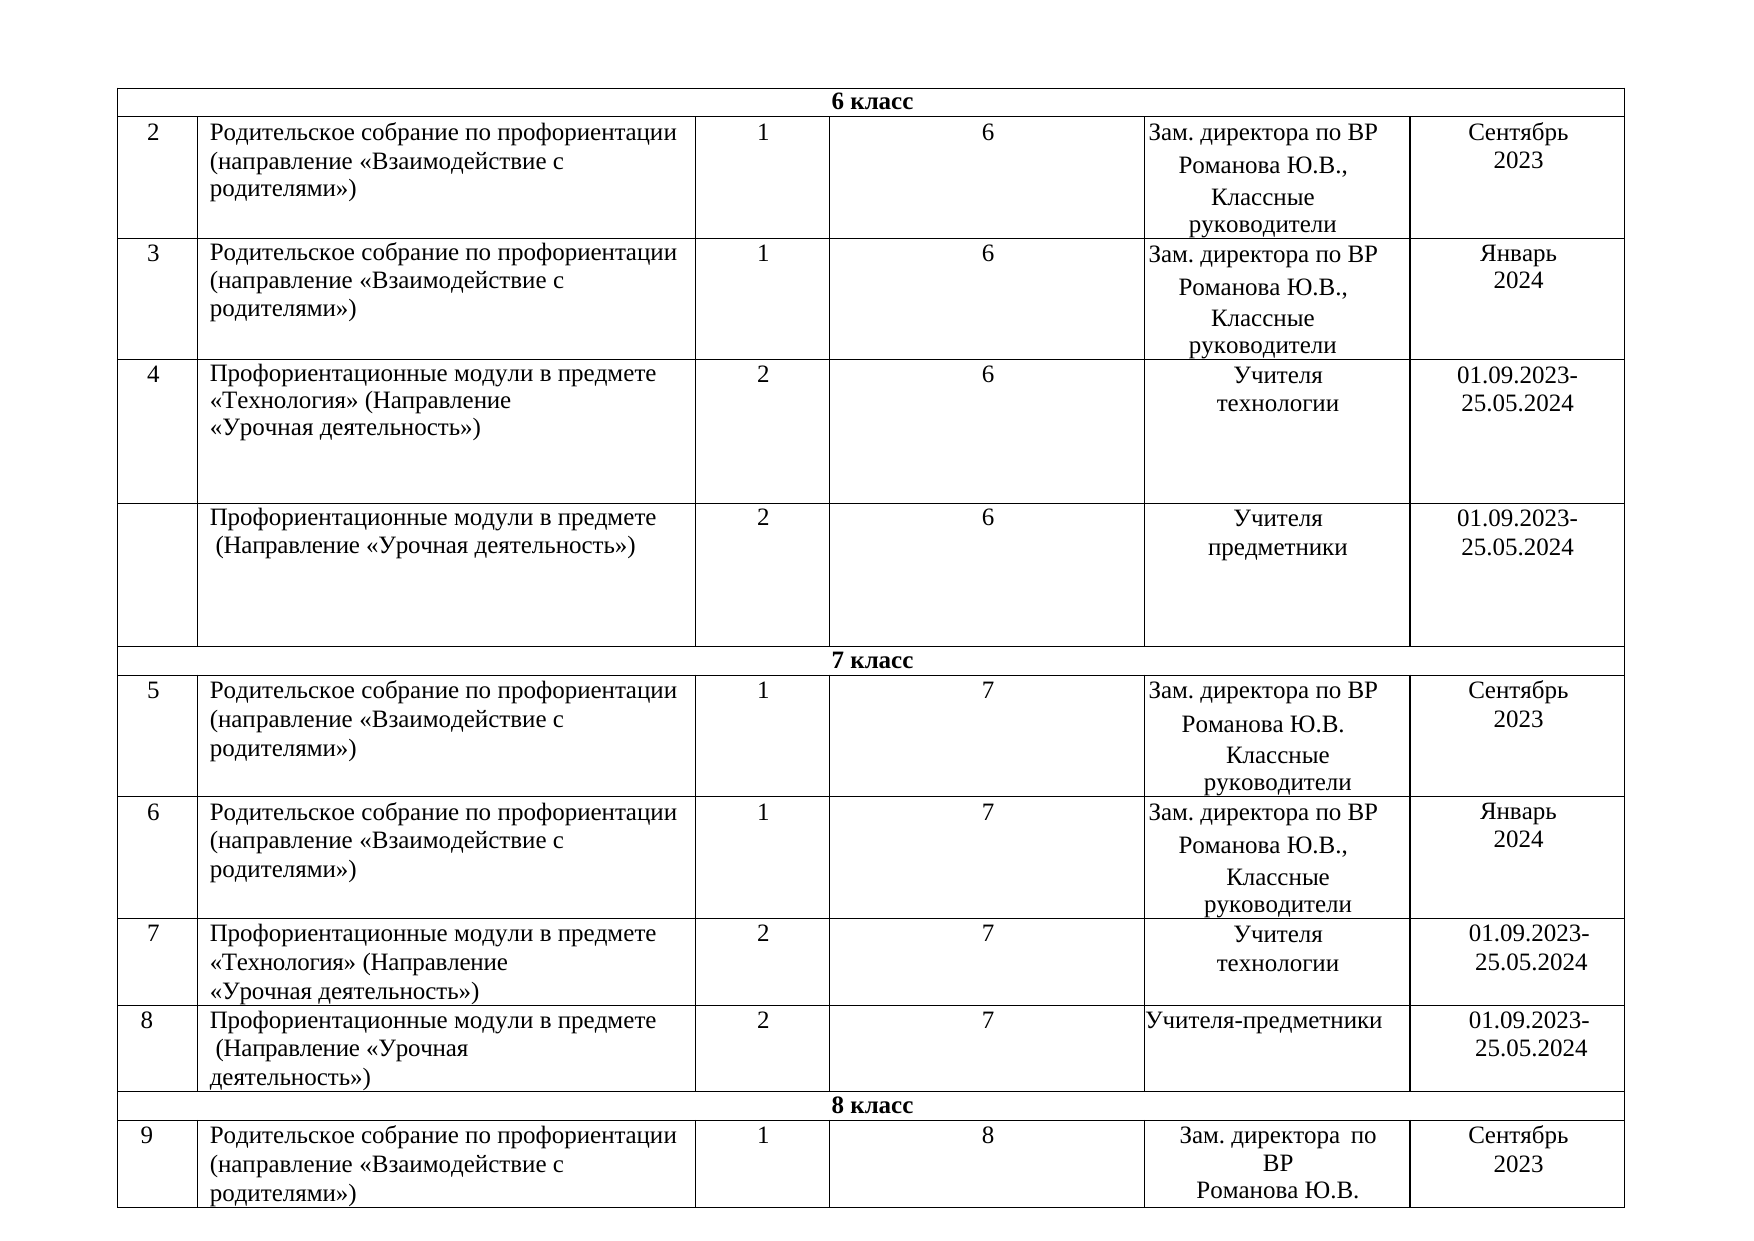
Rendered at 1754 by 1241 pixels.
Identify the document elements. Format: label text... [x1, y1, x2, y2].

table_cell 6 [830, 360, 1144, 502]
table_cell 7 [830, 797, 1144, 918]
table_cell 2 [696, 919, 829, 1004]
table_cell Зам. директора по ВР Романова Ю.В., Классные руководители [1145, 239, 1409, 359]
table_cell Зам. директора по ВР Романова Ю.В. Классные руководители [1145, 676, 1409, 796]
table_cell 7 [830, 1006, 1144, 1091]
table_cell 6 [118, 797, 197, 918]
table_cell Родительское собрание по профориентации (направление «Взаимодействие с родителями») [198, 797, 695, 918]
table_cell 1 [696, 1121, 829, 1207]
table_cell 01.09.2023- 25.05.2024 [1411, 1006, 1624, 1091]
table_cell 01.09.2023- 25.05.2024 [1411, 360, 1624, 502]
table_cell [118, 504, 197, 646]
table_cell Учителя предметники [1145, 504, 1409, 646]
table_cell Родительское собрание по профориентации (направление «Взаимодействие с родителями») [198, 676, 695, 796]
table_cell 7 класс [118, 647, 1624, 674]
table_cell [1145, 1121, 1409, 1207]
table_cell 6 [830, 117, 1144, 238]
table_cell 9 [118, 1121, 197, 1207]
table_cell 8 класс [118, 1092, 1624, 1120]
table_cell Зам. директора по ВР Романова Ю.В., Классные руководители [1145, 797, 1409, 918]
table_cell 7 [830, 919, 1144, 1004]
table_cell Родительское собрание по профориентации (направление «Взаимодействие с родителями») [198, 239, 695, 359]
table_cell 2 [696, 1006, 829, 1091]
table_cell 1 [696, 676, 829, 796]
table_cell Сентябрь 2023 [1411, 676, 1624, 796]
table_cell 1 [696, 797, 829, 918]
table_cell Профориентационные модули в предмете «Технология» (Направление «Урочная деятельность») [198, 360, 695, 502]
table_cell 7 [830, 676, 1144, 796]
table_cell 8 [830, 1121, 1144, 1207]
table_cell Учителя технологии [1145, 360, 1409, 502]
table_cell Учителя-предметники [1145, 1006, 1409, 1091]
table_cell Профориентационные модули в предмете «Технология» (Направление «Урочная деятельность») [198, 919, 695, 1004]
table_cell 3 [118, 239, 197, 359]
table_cell 2 [696, 504, 829, 646]
table_cell Январь 2024 [1411, 797, 1624, 918]
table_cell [198, 1121, 695, 1207]
table_cell 7 [118, 919, 197, 1004]
table_cell 2 [118, 117, 197, 238]
table_cell 8 [118, 1006, 197, 1091]
table_cell 5 [118, 676, 197, 796]
table_cell Январь 2024 [1411, 239, 1624, 359]
table_cell 1 [696, 117, 829, 238]
table_cell 1 [696, 239, 829, 359]
table_cell Родительское собрание по профориентации (направление «Взаимодействие с родителями») [198, 117, 695, 238]
table_cell Сентябрь 2023 [1411, 117, 1624, 238]
table_cell Учителя технологии [1145, 919, 1409, 1004]
table_cell 6 [830, 504, 1144, 646]
table_cell 2 [696, 360, 829, 502]
table_cell 01.09.2023- 25.05.2024 [1411, 504, 1624, 646]
table_cell Профориентационные модули в предмете (Направление «Урочная деятельность») [198, 504, 695, 646]
table_cell 6 [830, 239, 1144, 359]
table_cell 01.09.2023- 25.05.2024 [1411, 919, 1624, 1004]
table_cell 4 [118, 360, 197, 502]
table_cell Профориентационные модули в предмете (Направление «Урочная деятельность») [198, 1006, 695, 1091]
table_header 6 класс [118, 89, 1624, 116]
table_cell Зам. директора по ВР Романова Ю.В., Классные руководители [1145, 117, 1409, 238]
table_cell Сентябрь 2023 [1411, 1121, 1624, 1207]
